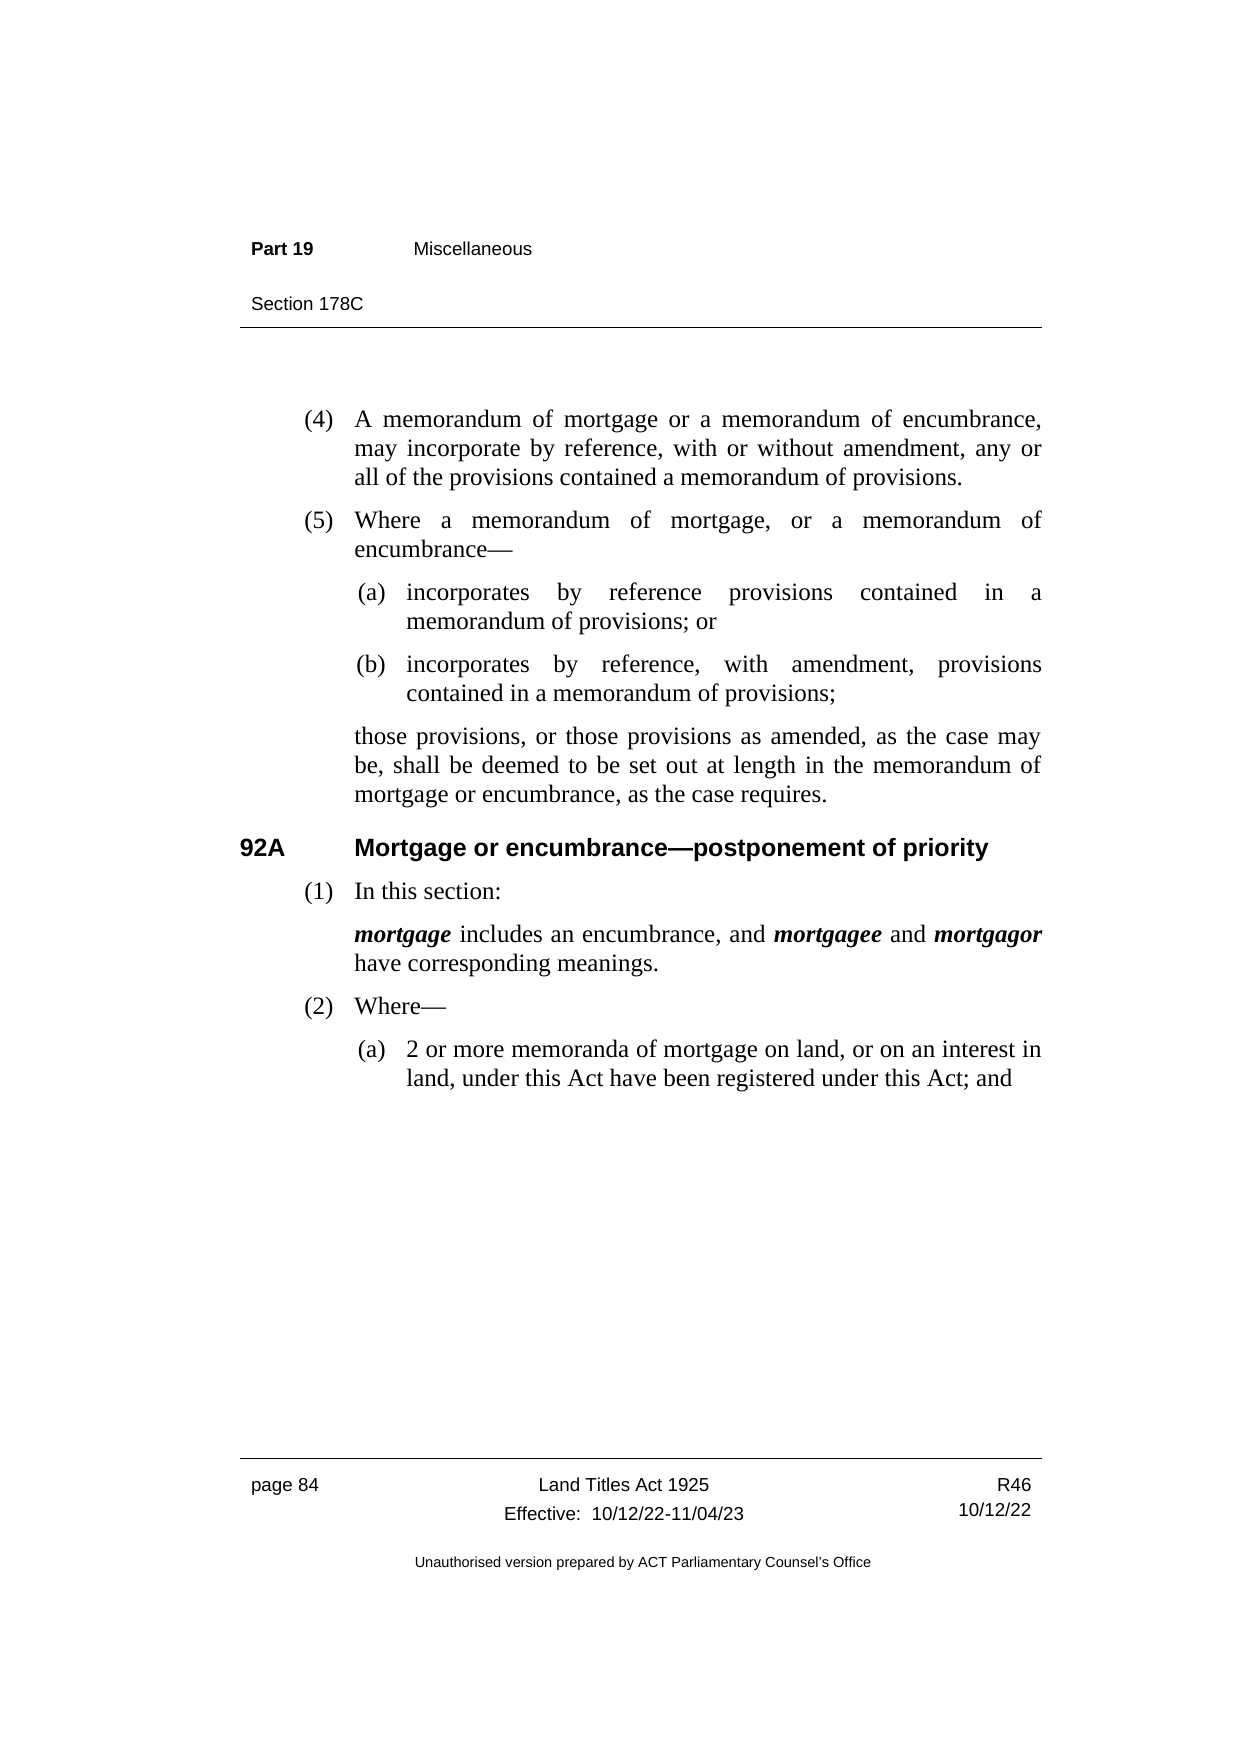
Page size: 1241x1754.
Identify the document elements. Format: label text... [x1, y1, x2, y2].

text mortgage includes an encumbrance, and mortgagee and mortgagor have corresponding meanings. [354, 919, 1042, 977]
text (2) Where— [239, 991, 1042, 1020]
text (b) incorporates by reference, with amendment, provisions contained in a memorandum of provisions; [239, 649, 1042, 707]
text (5) Where a memorandum of mortgage, or a memorandum of encumbrance— [239, 505, 1042, 562]
text (a) 2 or more memoranda of mortgage on land, or on an interest in land, under this Act have been registered under this Act; and [239, 1034, 1042, 1092]
text (4) A memorandum of mortgage or a memorandum of encumbrance, may incorporate by reference, with or without amendment, any or all of the provisions contained a memorandum of provisions. [239, 404, 1042, 490]
text (a) incorporates by reference provisions contained in a memorandum of provisions; or [239, 577, 1042, 634]
text 92A Mortgage or encumbrance—postponement of priority [239, 832, 1042, 861]
text those provisions, or those provisions as amended, as the case may be, shall be deemed to be set out at length in the memorandum of mortgage or encumbrance, as the case requires. [354, 721, 1042, 807]
text (1) In this section: [239, 876, 1042, 904]
